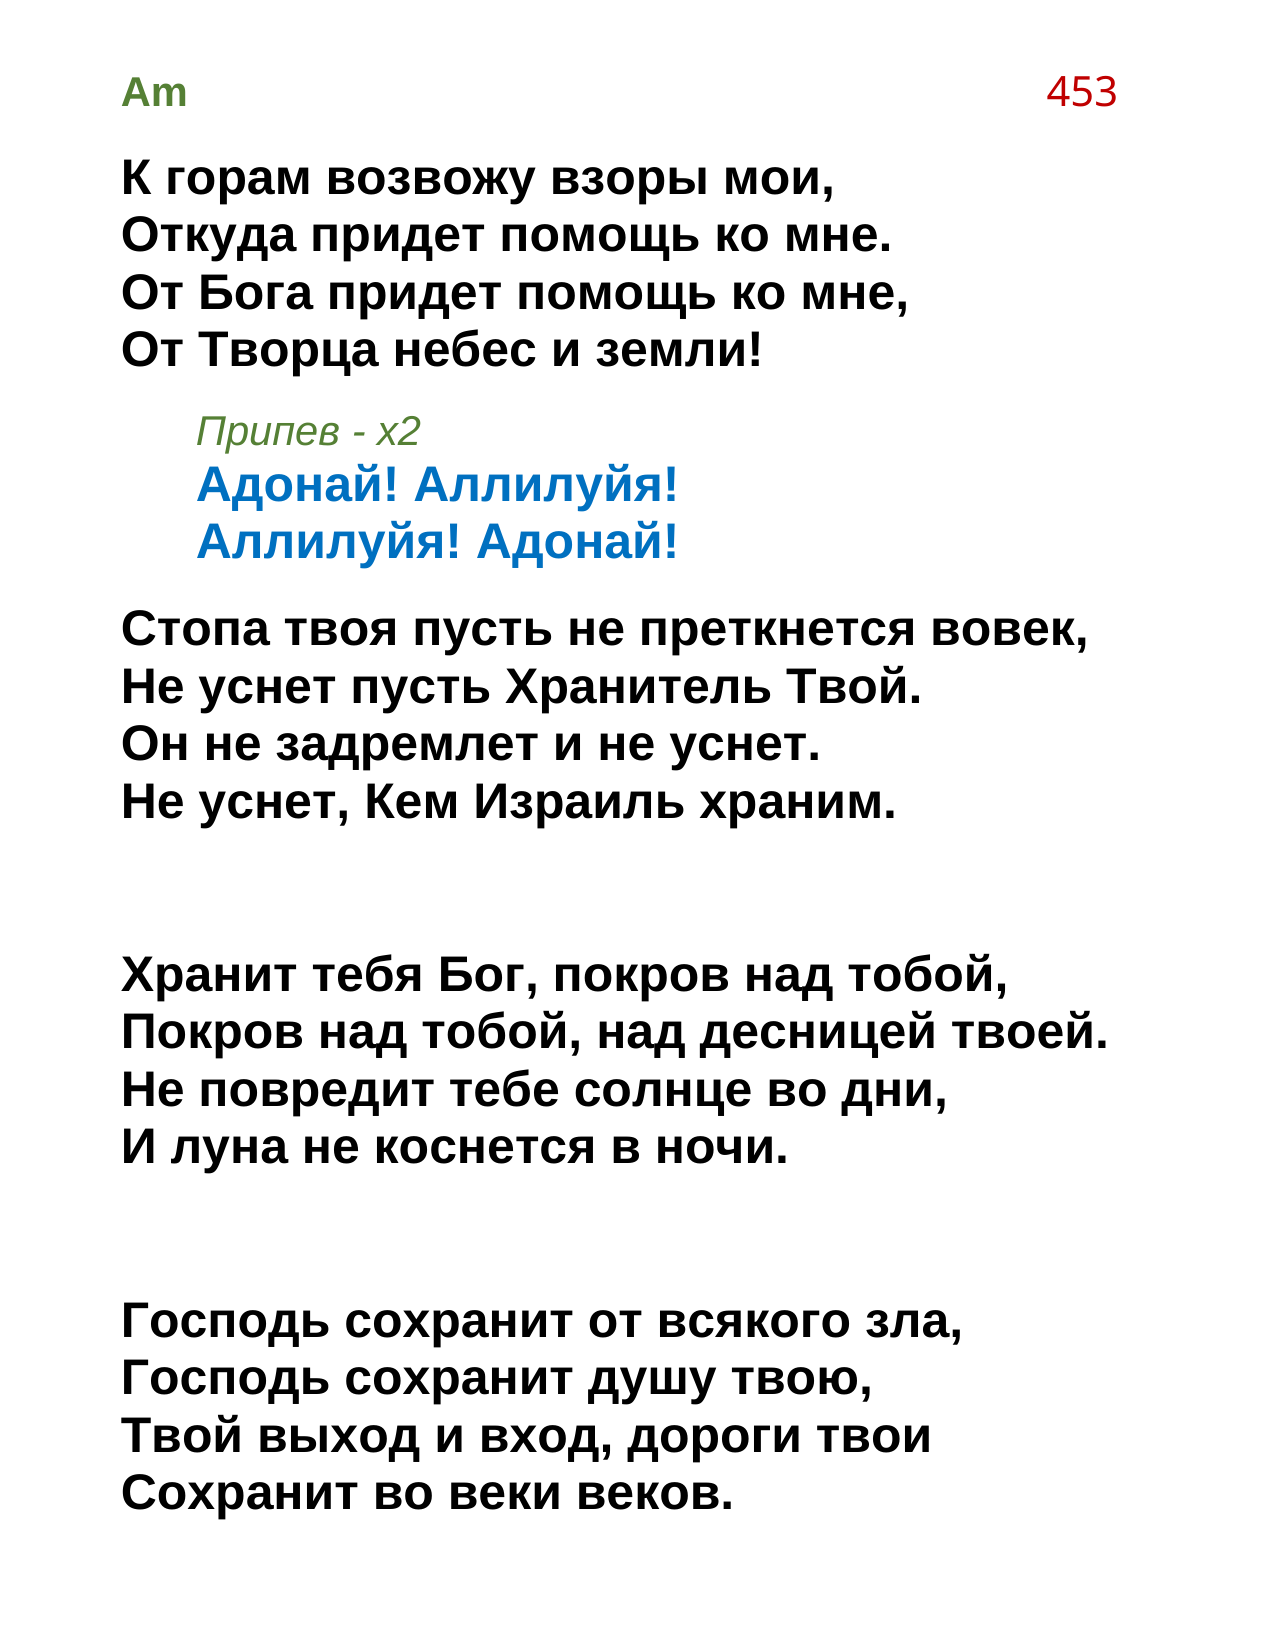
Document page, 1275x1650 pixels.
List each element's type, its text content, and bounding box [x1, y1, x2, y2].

text К горам возвожу взоры мои, Откуда придет помощь ко мне. От Бога придет помощь ко мне, От Творца небес и земли! [121, 147, 1202, 377]
text Хранит тебя Бог, покров над тобой, Покров над тобой, над десницей твоей. Не повредит тебе солнце во дни, И луна не коснется в ночи. [121, 944, 1202, 1174]
text Стопа твоя пусть не преткнется вовек, Не уснет пусть Хранитель Твой. Он не задремлет и не уснет. Не уснет, Кем Израиль храним. [121, 599, 1202, 829]
text Am 453 [121, 61, 1202, 118]
text Господь сохранит от всякого зла, Господь сохранит душу твою, Твой выход и вход, дороги твои Сохранит во веки веков. [121, 1290, 1202, 1520]
text Припев - x2 Адонай! Аллилуйя! Аллилуйя! Адонай! [196, 407, 1202, 569]
